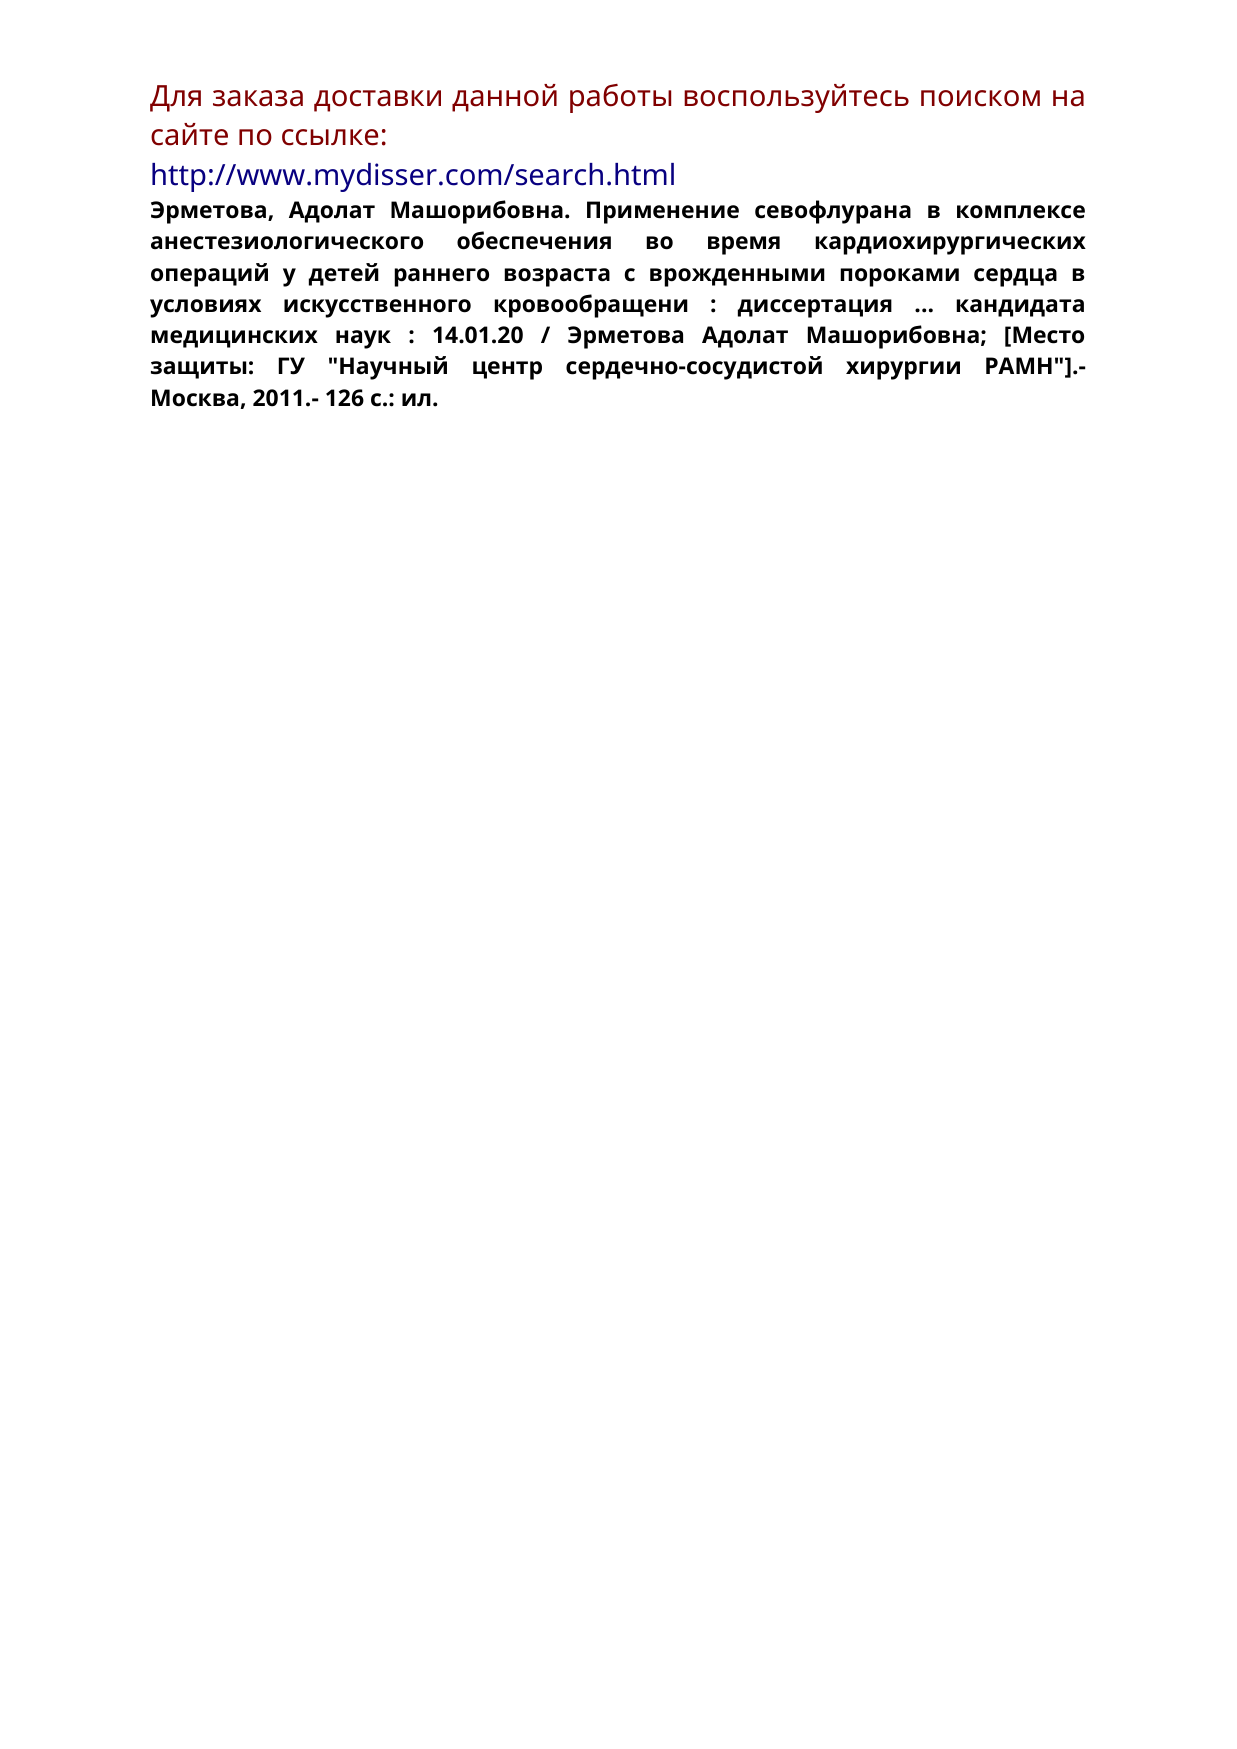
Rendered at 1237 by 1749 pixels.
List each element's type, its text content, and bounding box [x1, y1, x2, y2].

text Эрметова, Адолат Машорибовна. Применение севофлурана в комплексе анестезиологического обеспечения во время кардиохирургических операций у детей раннего возраста с врожденными пороками сердца в условиях искусcтвенного кровообращени : диссертация ... кандидата медицинских наук : 14.01.20 / Эрметова Адолат Машорибовна; [Место защиты: ГУ "Научный центр сердечно-сосудистой хирургии РАМН"].- Москва, 2011.- 126 с.: ил. [150, 194, 1086, 413]
